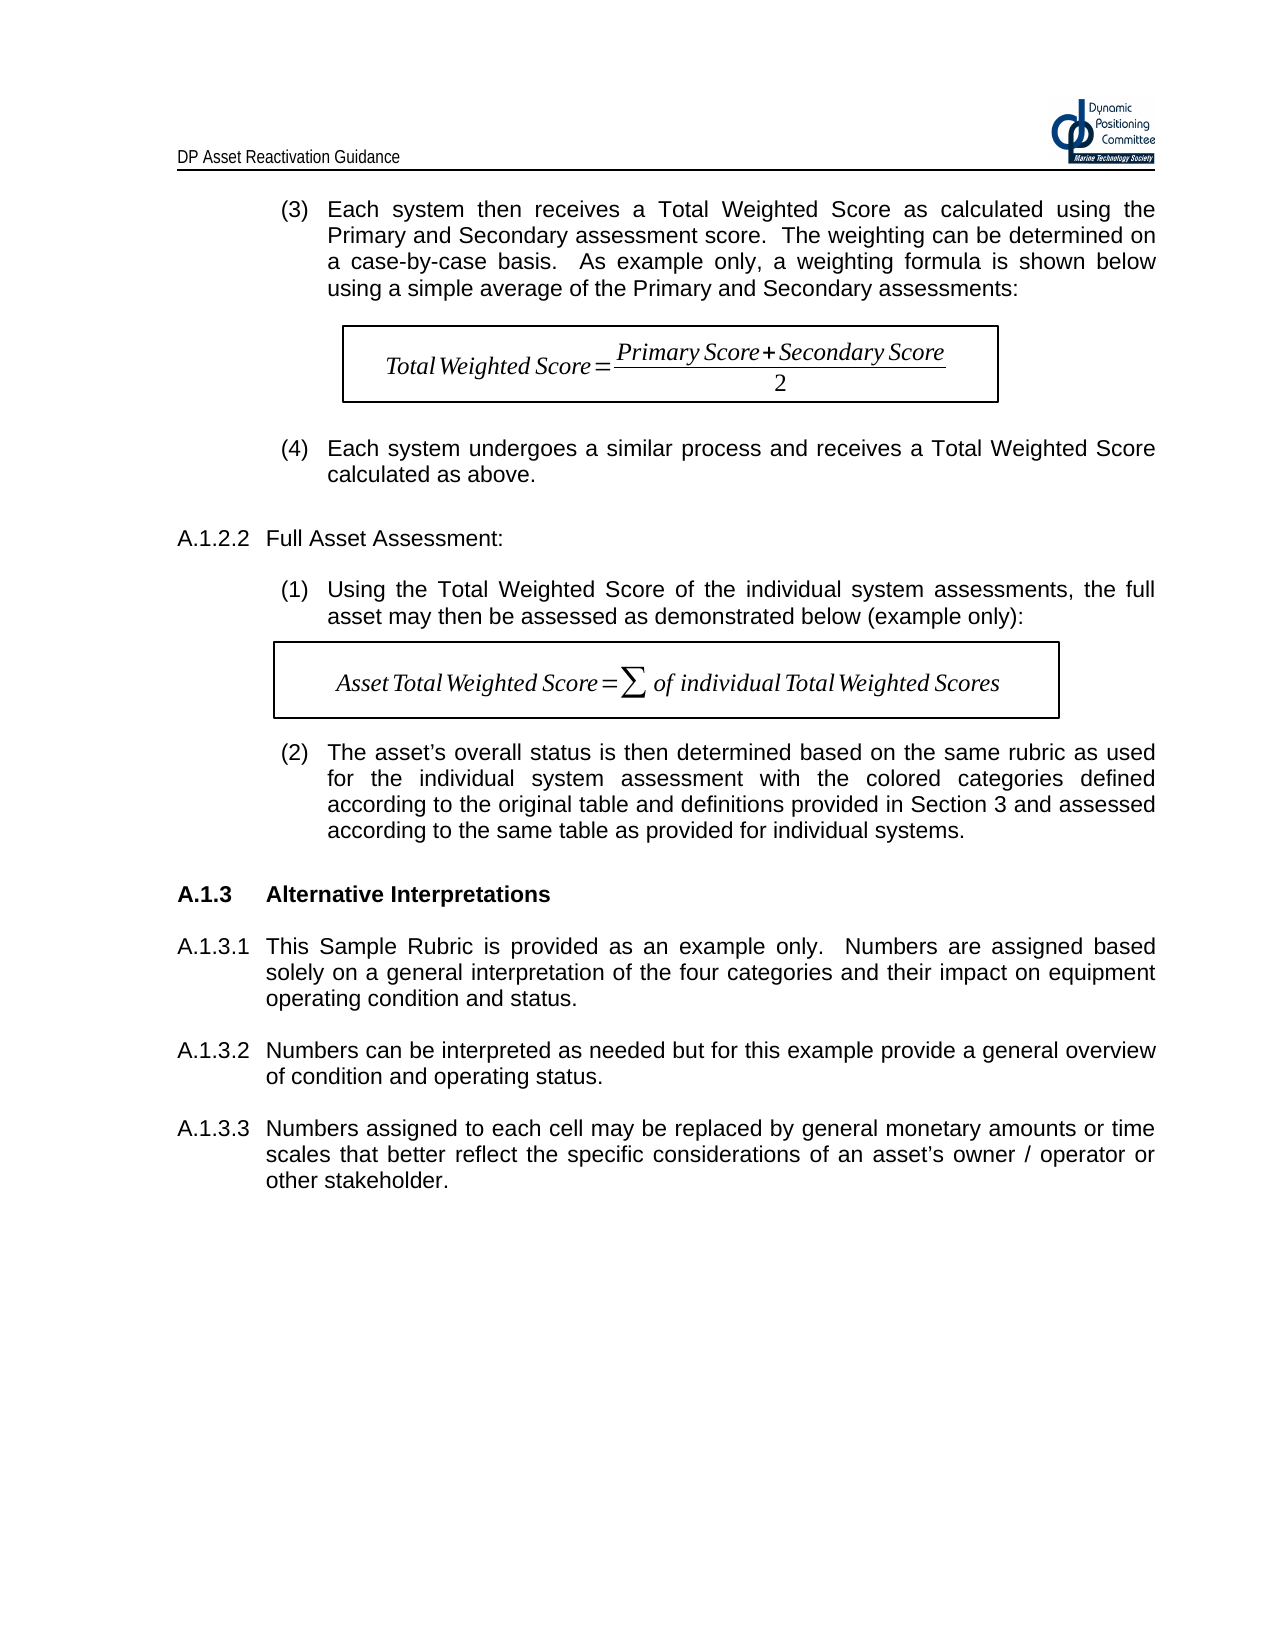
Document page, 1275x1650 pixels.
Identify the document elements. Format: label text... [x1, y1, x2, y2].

subtitle This Sample Rubric is provided as an example only. Numbers are assigned based solely on a general interpretation of the four categories and their impact on equipment operating condition and status. [177, 933, 1156, 1012]
list The asset’s overall status is then determined based on the same rubric as used for the individual system assessment with the colored categories defined according to the original table and definitions provided in Section 3 and assessed according to the same table as provided for individual systems. [281, 738, 1156, 844]
subtitle Numbers can be interpreted as needed but for this example provide a general overview of condition and operating status. [177, 1037, 1156, 1089]
subtitle Full Asset Assessment: [177, 525, 1156, 551]
picture [1049, 91, 1155, 164]
subtitle Alternative Interpretations [177, 881, 1156, 908]
list Each system undergoes a similar process and receives a Total Weighted Score calculated as above. [281, 435, 1156, 488]
list Each system then receives a Total Weighted Score as calculated using the Primary and Secondary assessment score. The weighting can be determined on a case-by-case basis. As example only, a weighting formula is shown below using a simple average of the Primary and Secondary assessments: [281, 196, 1156, 301]
subtitle Numbers assigned to each cell may be replaced by general monetary amounts or time scales that better reflect the specific considerations of an asset’s owner / operator or other stakeholder. [177, 1114, 1156, 1193]
list Using the Total Weighted Score of the individual system assessments, the full asset may then be assessed as demonstrated below (example only): [281, 576, 1156, 629]
